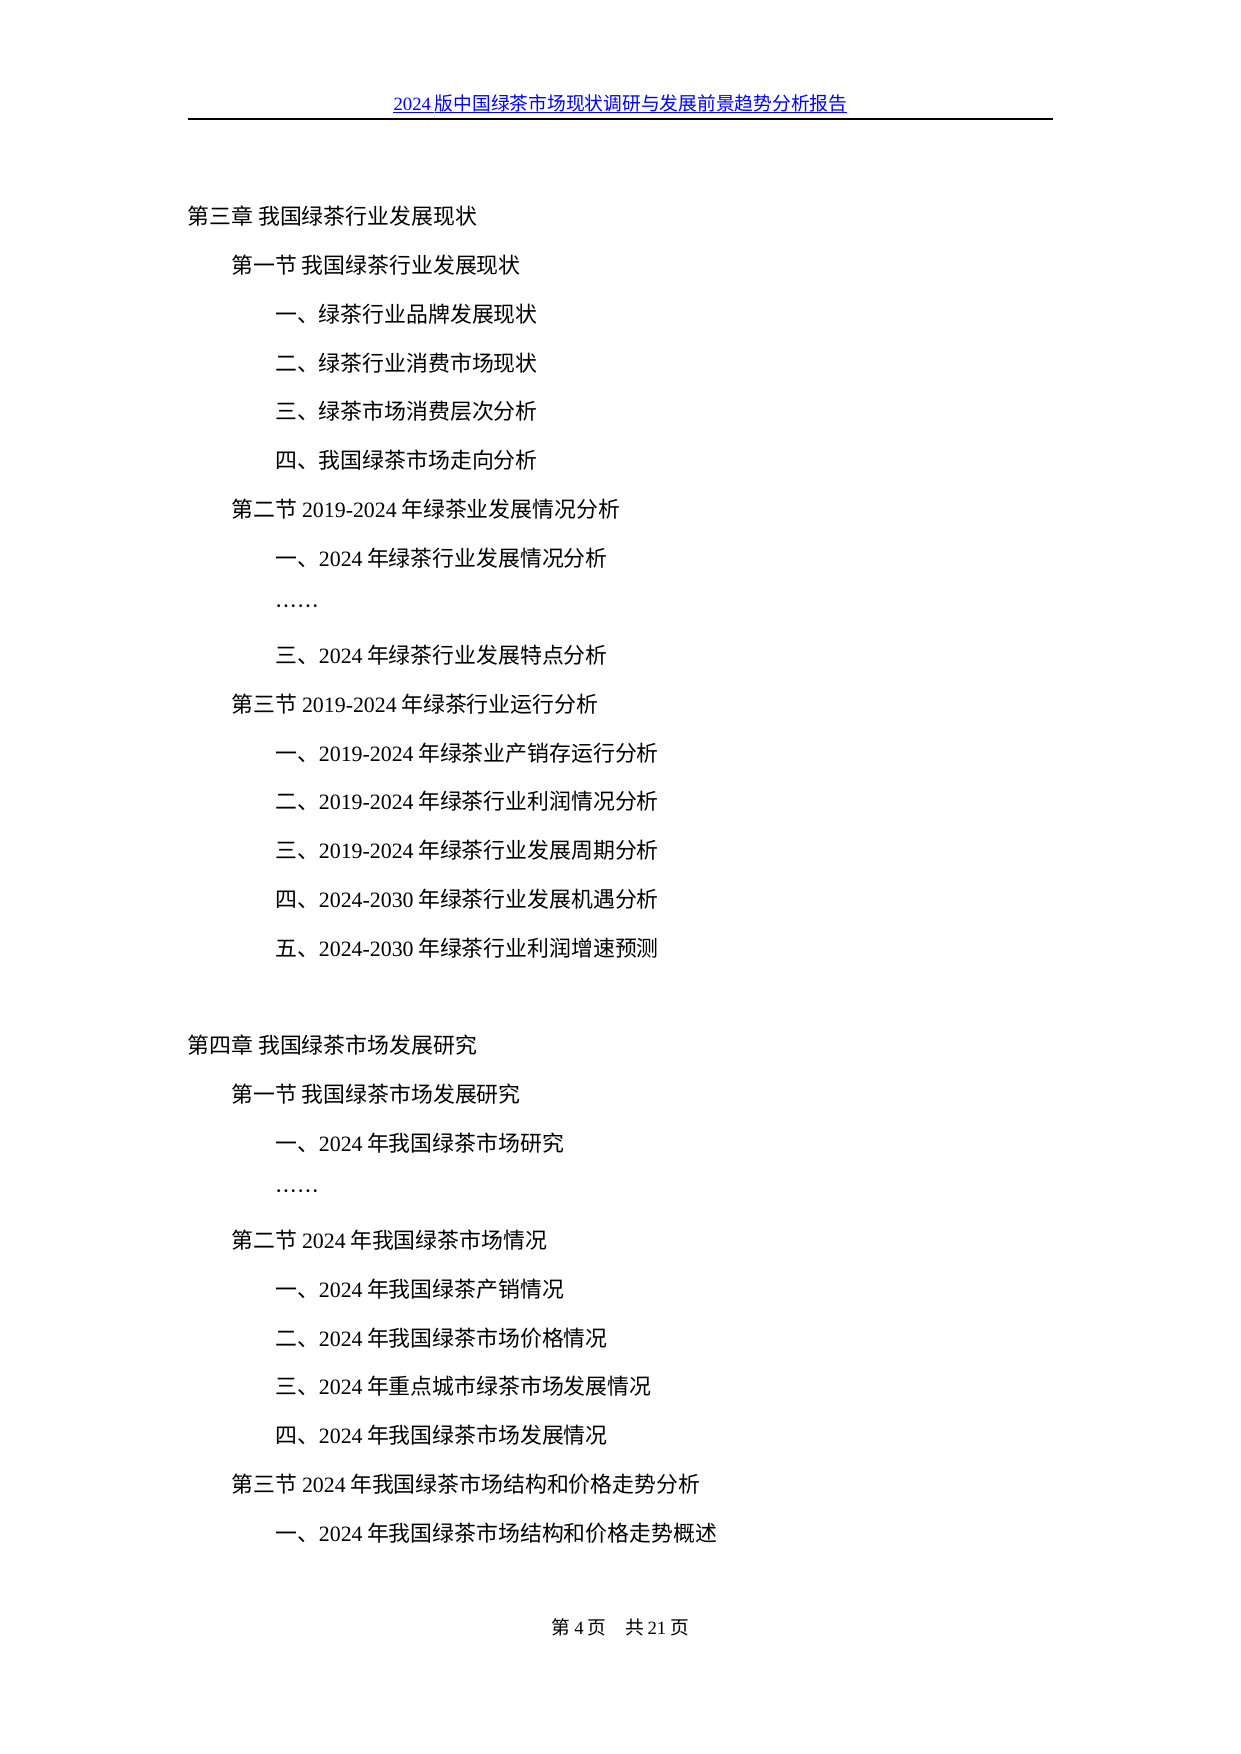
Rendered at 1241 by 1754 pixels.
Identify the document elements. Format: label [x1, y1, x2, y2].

text [187, 150, 1053, 1548]
